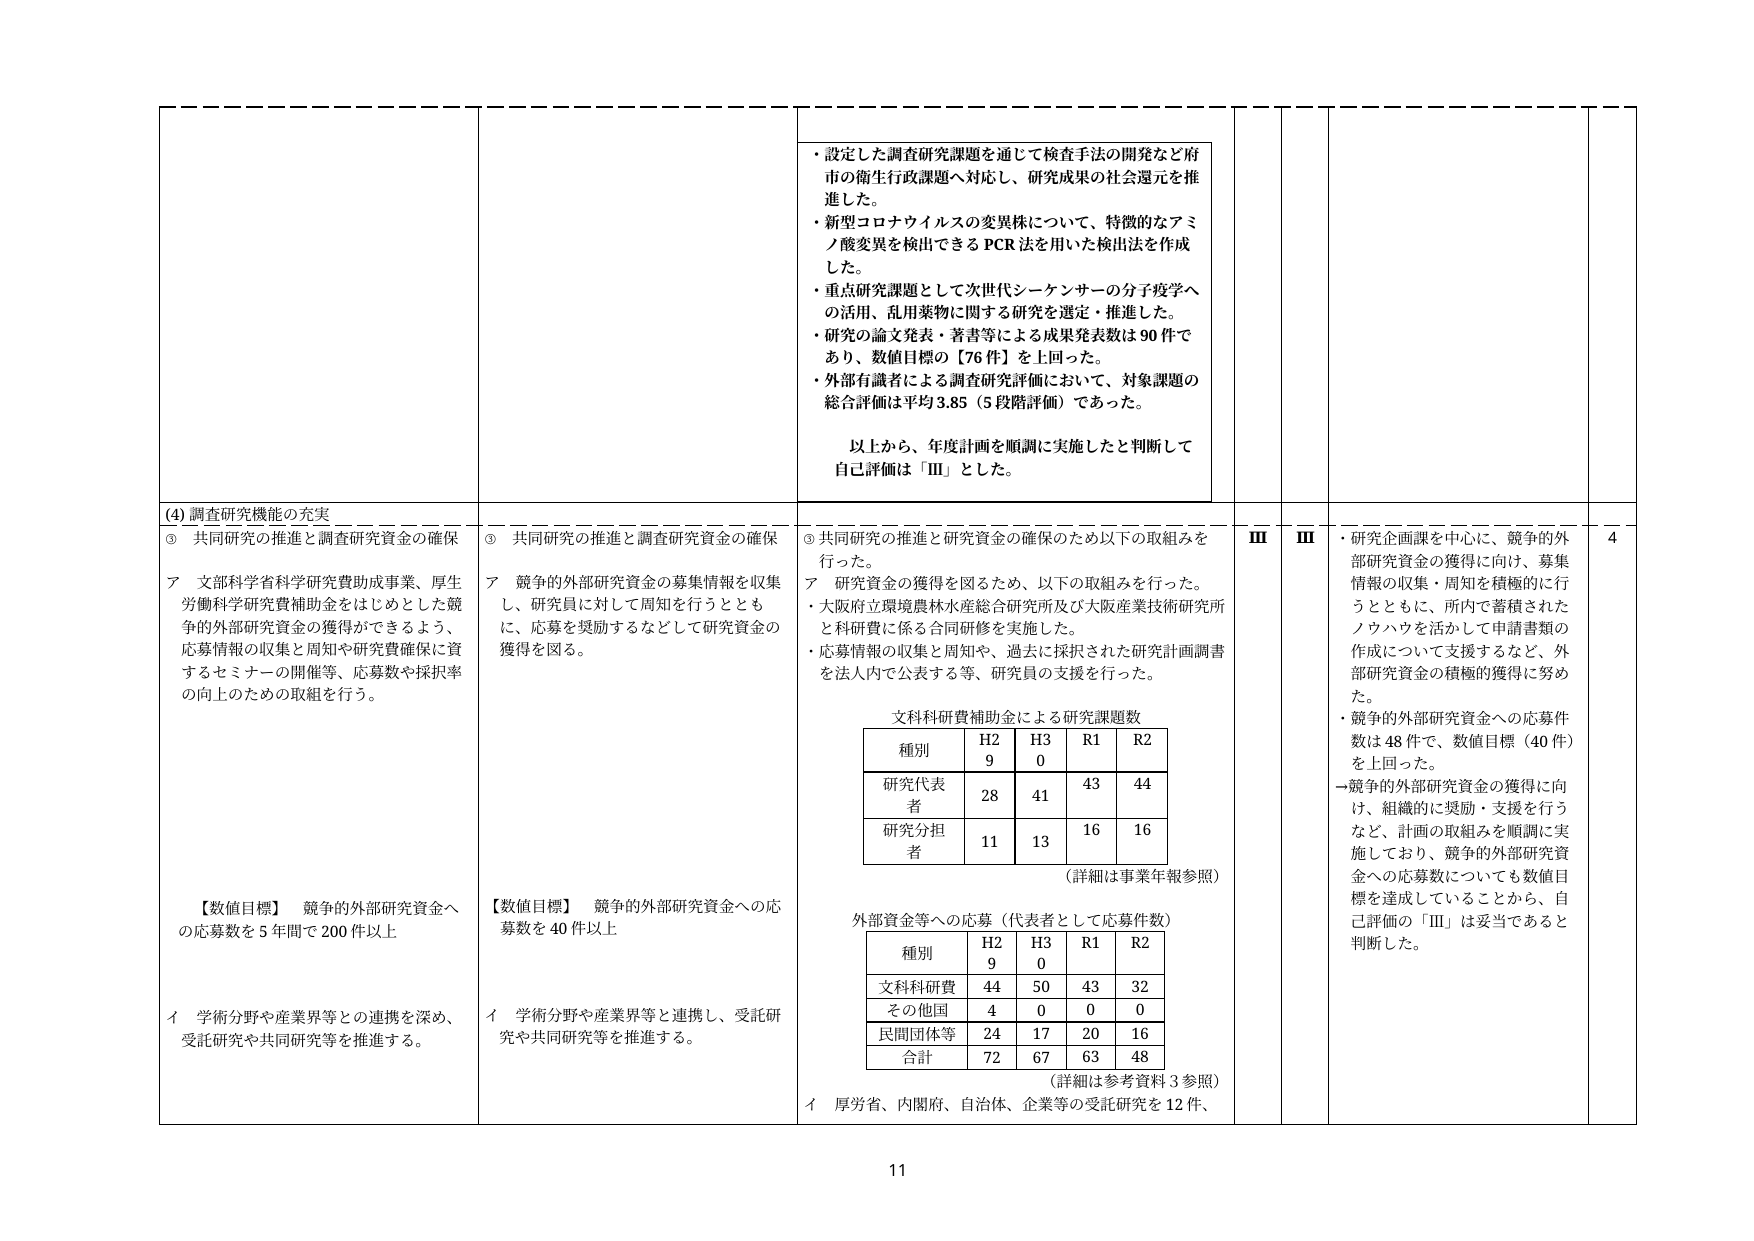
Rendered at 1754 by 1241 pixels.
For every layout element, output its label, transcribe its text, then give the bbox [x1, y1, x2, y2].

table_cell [1329, 106, 1588, 502]
table_cell Ⅲ [1235, 525, 1281, 1124]
table_cell 3 [1589, 106, 1636, 502]
table_cell [479, 503, 797, 525]
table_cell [160, 106, 478, 502]
table_cell [1589, 503, 1636, 525]
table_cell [1329, 525, 1588, 1124]
table_cell Ⅲ [1235, 106, 1281, 502]
table_cell [1235, 503, 1281, 525]
table_cell [1329, 503, 1588, 525]
table_cell [1282, 503, 1328, 525]
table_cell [798, 525, 1234, 1124]
table_cell 4 [1589, 525, 1636, 1124]
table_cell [160, 525, 478, 1124]
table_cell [798, 106, 1234, 502]
table_cell (4) 調査研究機能の充実 [160, 503, 478, 525]
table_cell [479, 525, 797, 1124]
table_cell Ⅲ [1282, 106, 1328, 502]
table_cell [798, 503, 1234, 525]
table_cell Ⅲ [1282, 525, 1328, 1124]
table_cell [479, 106, 797, 502]
